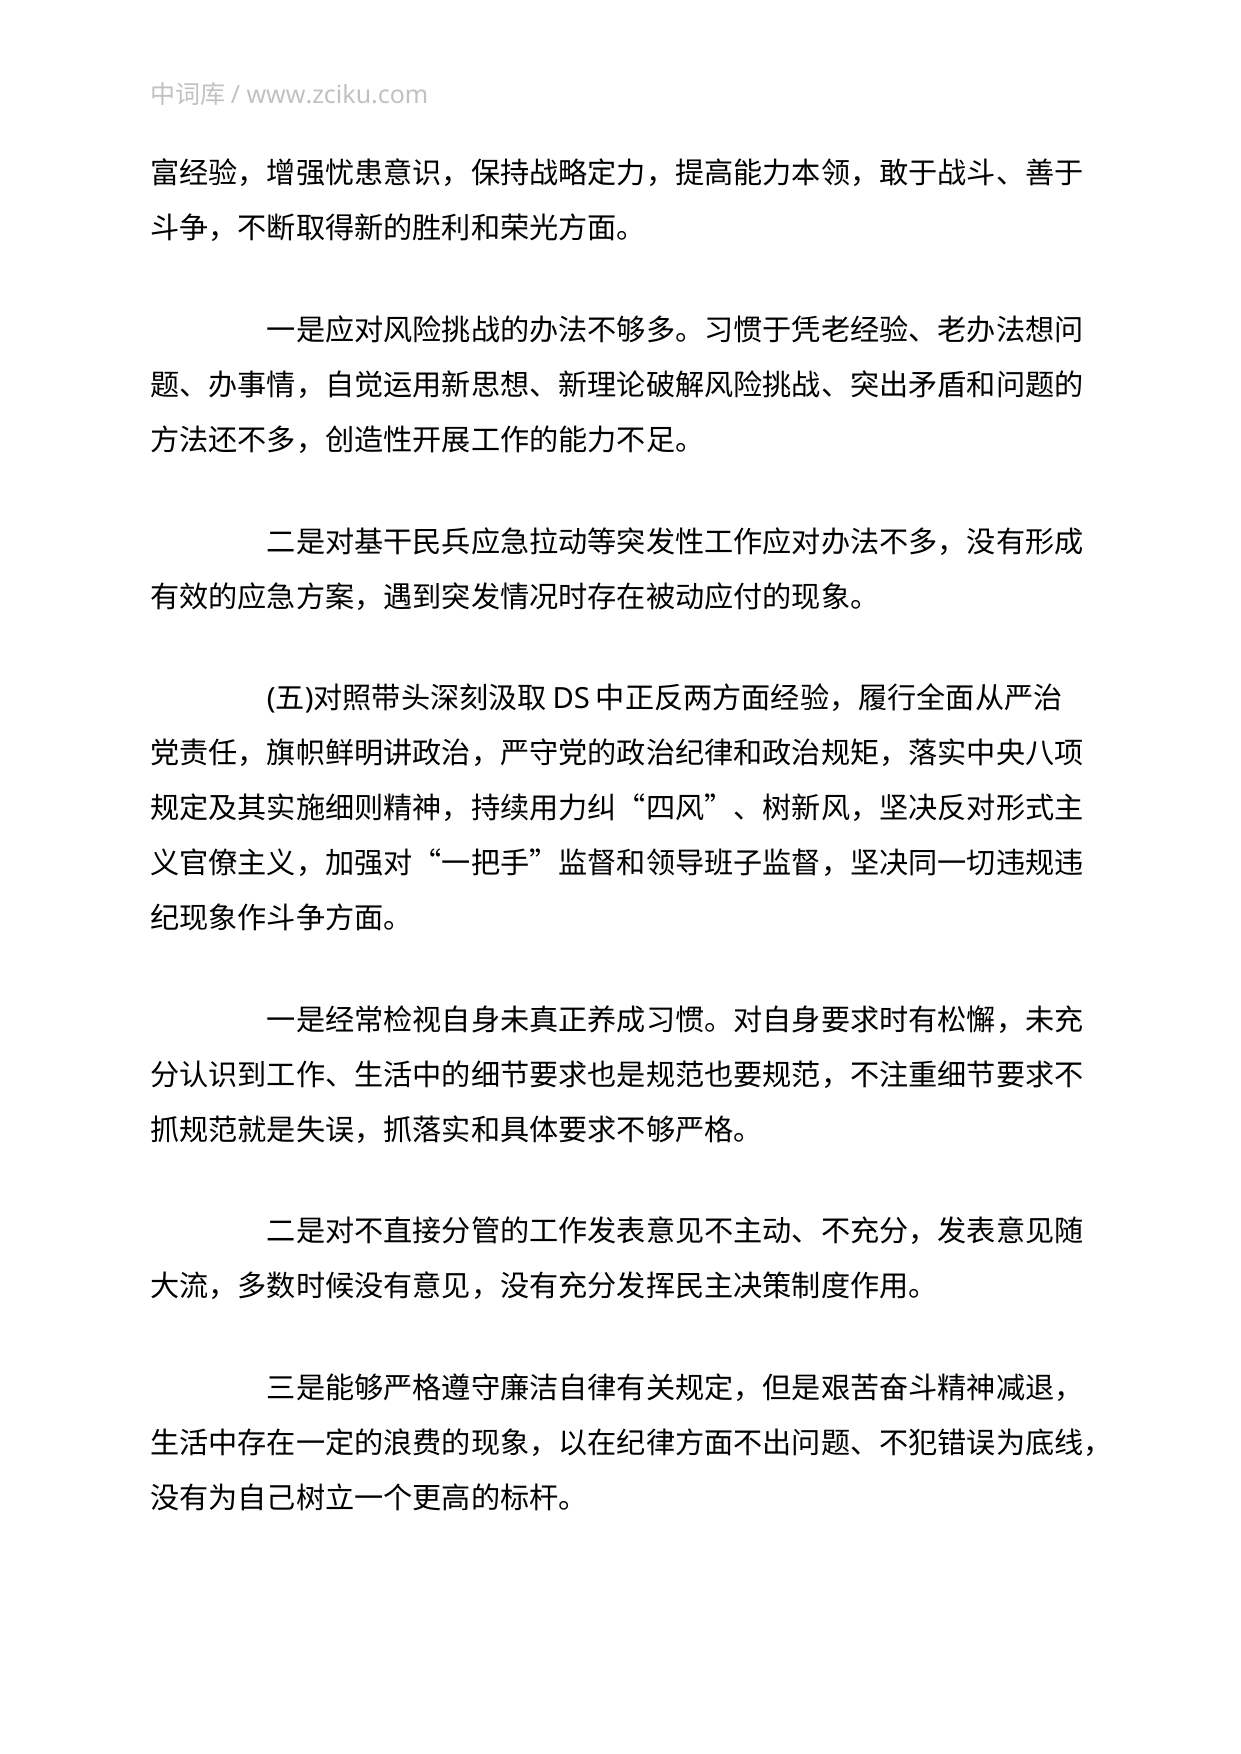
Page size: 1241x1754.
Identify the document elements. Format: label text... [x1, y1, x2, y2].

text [150, 150, 1090, 247]
text 二是对基干民兵应急拉动等突发性工作应对办法不多，没有形成有效的应急方案，遇到突发情况时存在被动应付的现象。 [150, 518, 1090, 615]
text 三是能够严格遵守廉洁自律有关规定，但是艰苦奋斗精神减退，生活中存在一定的浪费的现象，以在纪律方面不出问题、不犯错误为底线，没有为自己树立一个更高的标杆。 [150, 1364, 1090, 1517]
text 一是应对风险挑战的办法不够多。习惯于凭老经验、老办法想问题、办事情，自觉运用新思想、新理论破解风险挑战、突出矛盾和问题的方法还不多，创造性开展工作的能力不足。 [150, 307, 1090, 459]
text (五)对照带头深刻汲取DS中正反两方面经验，履行全面从严治党责任，旗帜鲜明讲政治，严守党的政治纪律和政治规矩，落实中央八项规定及其实施细则精神，持续用力纠“四风”、树新风，坚决反对形式主义官僚主义，加强对“一把手”监督和领导班子监督，坚决同一切违规违纪现象作斗争方面。 [150, 675, 1090, 937]
text 一是经常检视自身未真正养成习惯。对自身要求时有松懈，未充分认识到工作、生活中的细节要求也是规范也要规范，不注重细节要求不抓规范就是失误，抓落实和具体要求不够严格。 [150, 996, 1090, 1148]
text 二是对不直接分管的工作发表意见不主动、不充分，发表意见随大流，多数时候没有意见，没有充分发挥民主决策制度作用。 [150, 1208, 1090, 1305]
